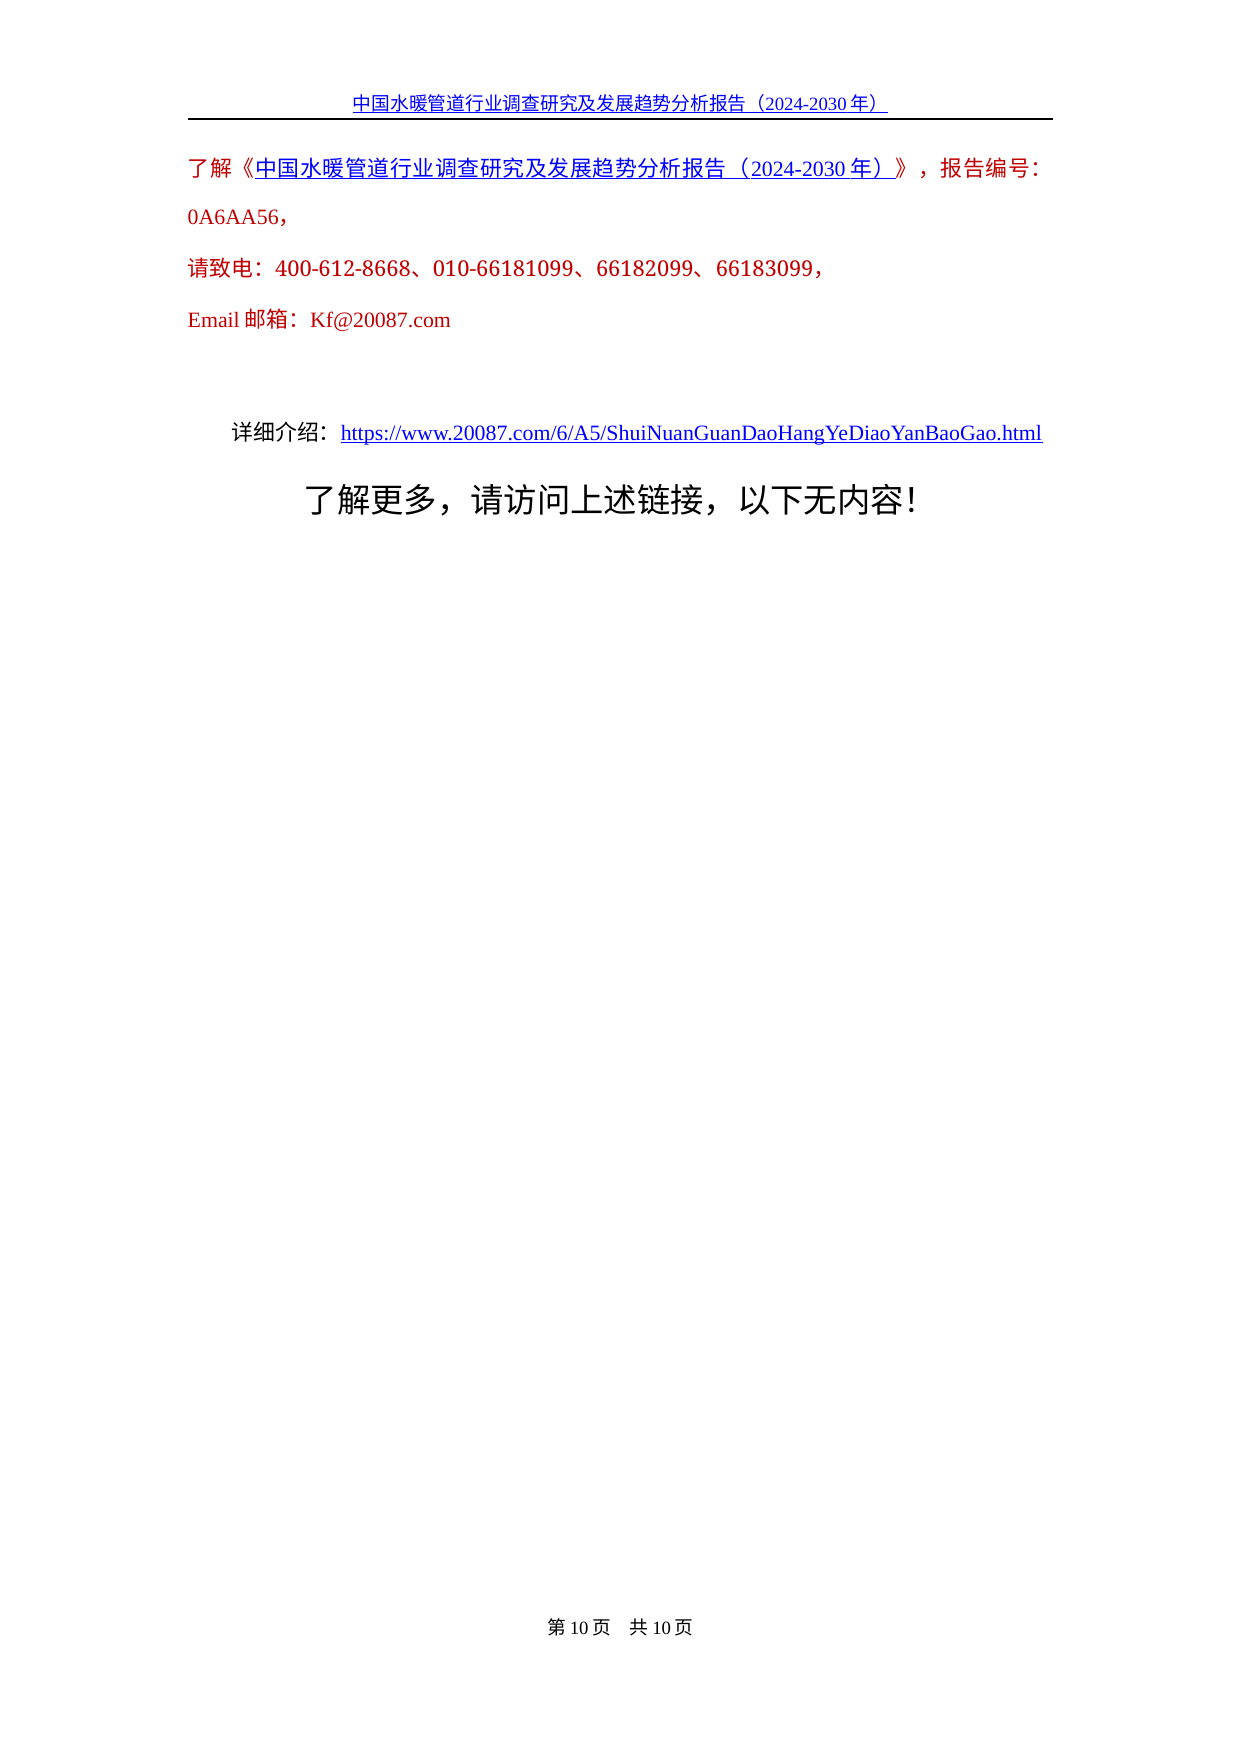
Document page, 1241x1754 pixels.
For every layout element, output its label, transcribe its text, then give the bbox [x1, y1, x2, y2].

text Email邮箱：Kf@20087.com [187, 302, 1053, 334]
text 了解《中国水暖管道行业调查研究及发展趋势分析报告（2024-2030年）》，报告编号：0A6AA56， [187, 150, 1053, 231]
text 请致电：400-612-8668、010-66181099、66182099、66183099， [187, 251, 1053, 283]
title 了解更多，请访问上述链接，以下无内容！ [187, 465, 1053, 530]
text 详细介绍：https://www.20087.com/6/A5/ShuiNuanGuanDaoHangYeDiaoYanBaoGao.html [187, 415, 1053, 447]
